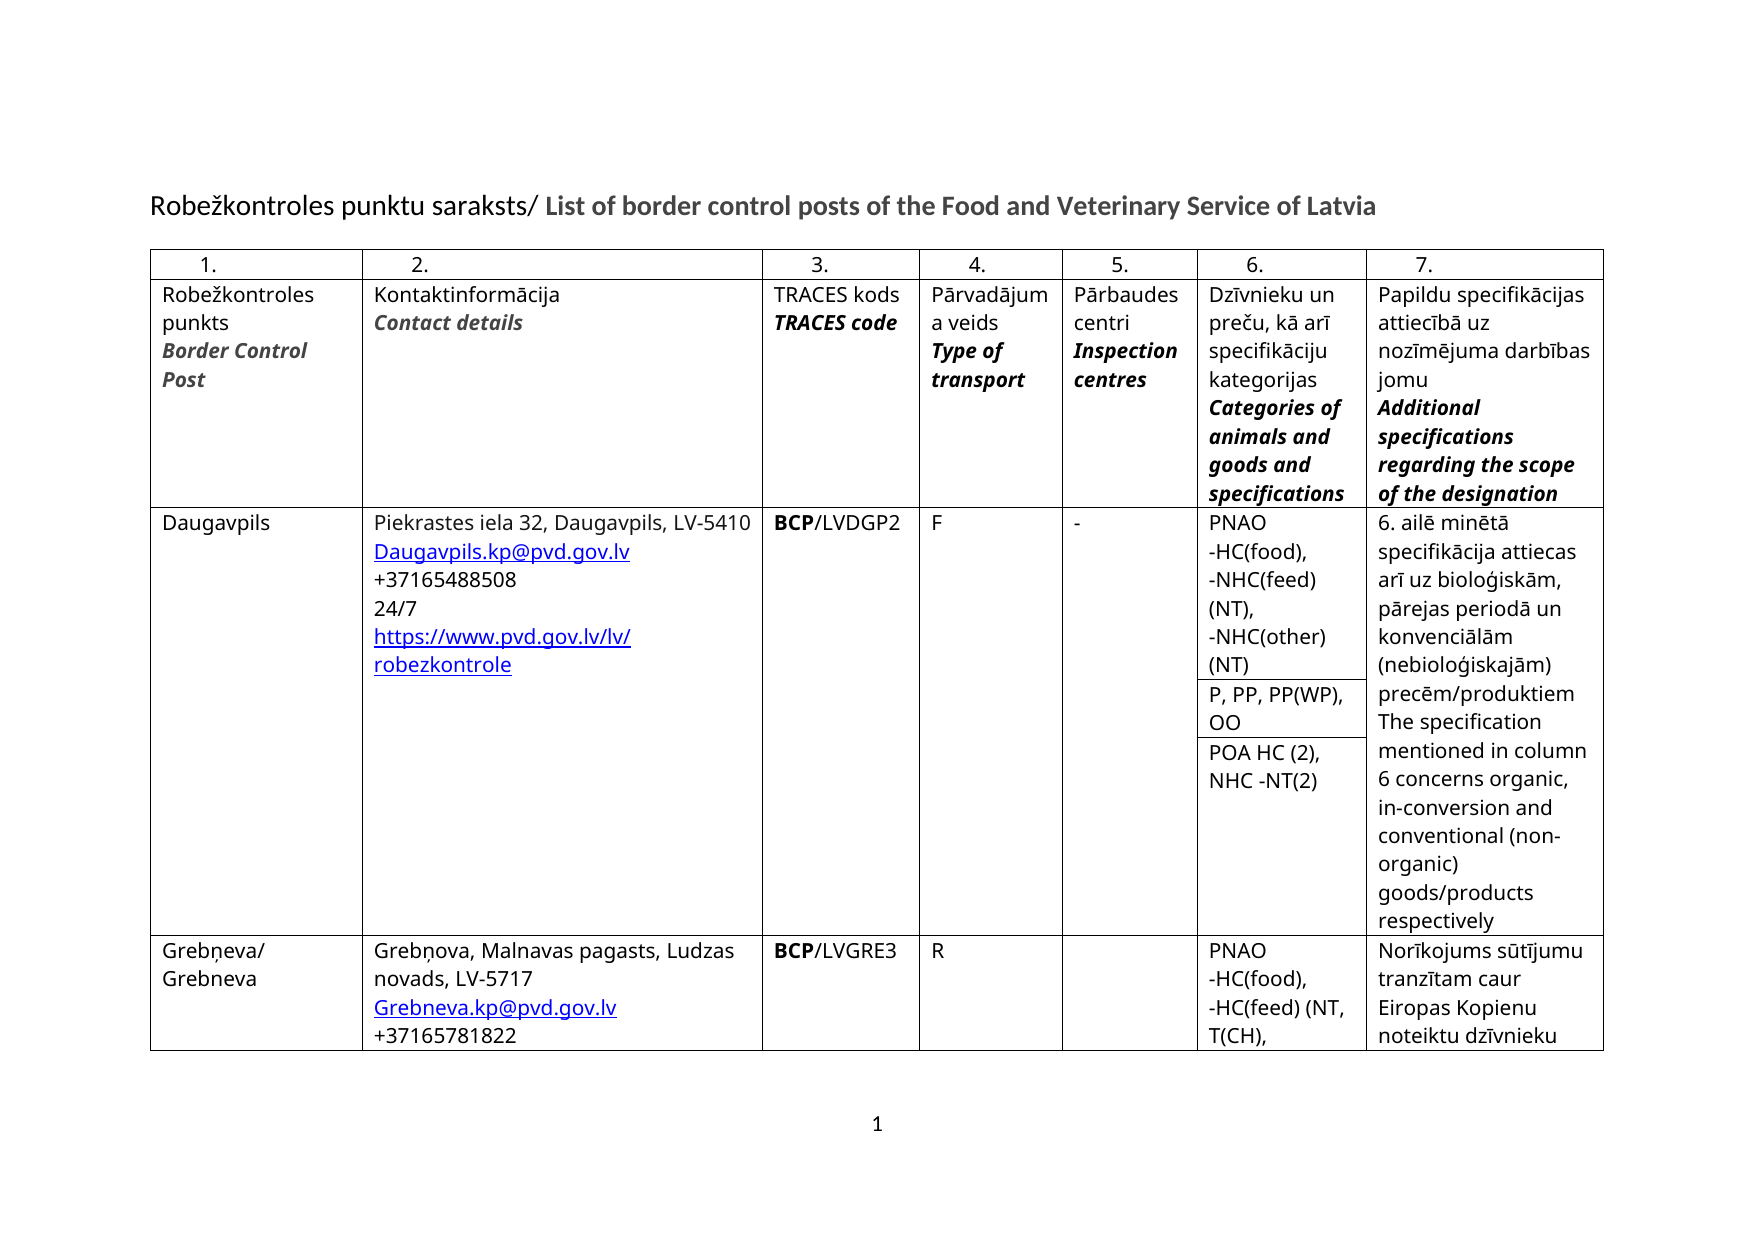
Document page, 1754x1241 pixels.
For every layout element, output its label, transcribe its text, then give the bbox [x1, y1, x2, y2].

table_header [363, 250, 762, 279]
table_cell Kontaktinformācija Contact details [363, 280, 762, 507]
table_header [1063, 250, 1197, 279]
table_cell BCP/LVGRE3 [763, 936, 919, 1050]
table_cell F [920, 508, 1062, 935]
table_cell [1063, 936, 1197, 1050]
table_cell Robežkontroles punkts Border Control Post [151, 280, 362, 507]
table_cell Grebņeva/Grebneva [151, 936, 362, 1050]
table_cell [1367, 936, 1603, 1050]
table_cell R [920, 936, 1062, 1050]
table_cell TRACES kods TRACES code [763, 280, 919, 507]
table_cell 6. ailē minētā specifikācija attiecas arī uz bioloģiskām, pārejas periodā un konvenciālām (nebioloģiskajām) precēm/produktiem The specification mentioned in column 6 concerns organic, in-conversion and conventional (non-organic) goods/products respectively [1367, 508, 1603, 935]
table_header [151, 250, 362, 279]
table_cell BCP/LVDGP2 [763, 508, 919, 935]
table_cell Daugavpils [151, 508, 362, 935]
table_cell Pārvadājuma veids Type of transport [920, 280, 1062, 507]
table_cell P, PP, PP(WP), OO [1198, 680, 1366, 737]
text Robežkontroles punktu saraksts/ List of border control posts of the Food and Veterinary Service of Latvia [150, 187, 1604, 223]
table_header [920, 250, 1062, 279]
table_header [763, 250, 919, 279]
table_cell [363, 936, 762, 1050]
table_cell POA HC (2), NHC -NT(2) [1198, 738, 1366, 935]
table_cell PNAO -HC(food), -NHC(feed) (NT), -NHC(other) (NT) [1198, 508, 1366, 679]
table_cell Dzīvnieku un preču, kā arī specifikāciju kategorijas Categories of animals and goods and specifications [1198, 280, 1366, 507]
table_cell - [1063, 508, 1197, 935]
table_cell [1198, 936, 1366, 1050]
table_header [1367, 250, 1603, 279]
table_cell Piekrastes iela 32, Daugavpils, LV-5410 Daugavpils.kp@pvd.gov.lv +37165488508 24/7 https://www.pvd.gov.lv/lv/robezkontrole [363, 508, 762, 935]
table_cell Pārbaudes centri Inspection centres [1063, 280, 1197, 507]
table_cell Papildu specifikācijas attiecībā uz nozīmējuma darbības jomu Additional specifications regarding the scope of the designation [1367, 280, 1603, 507]
table_header [1198, 250, 1366, 279]
